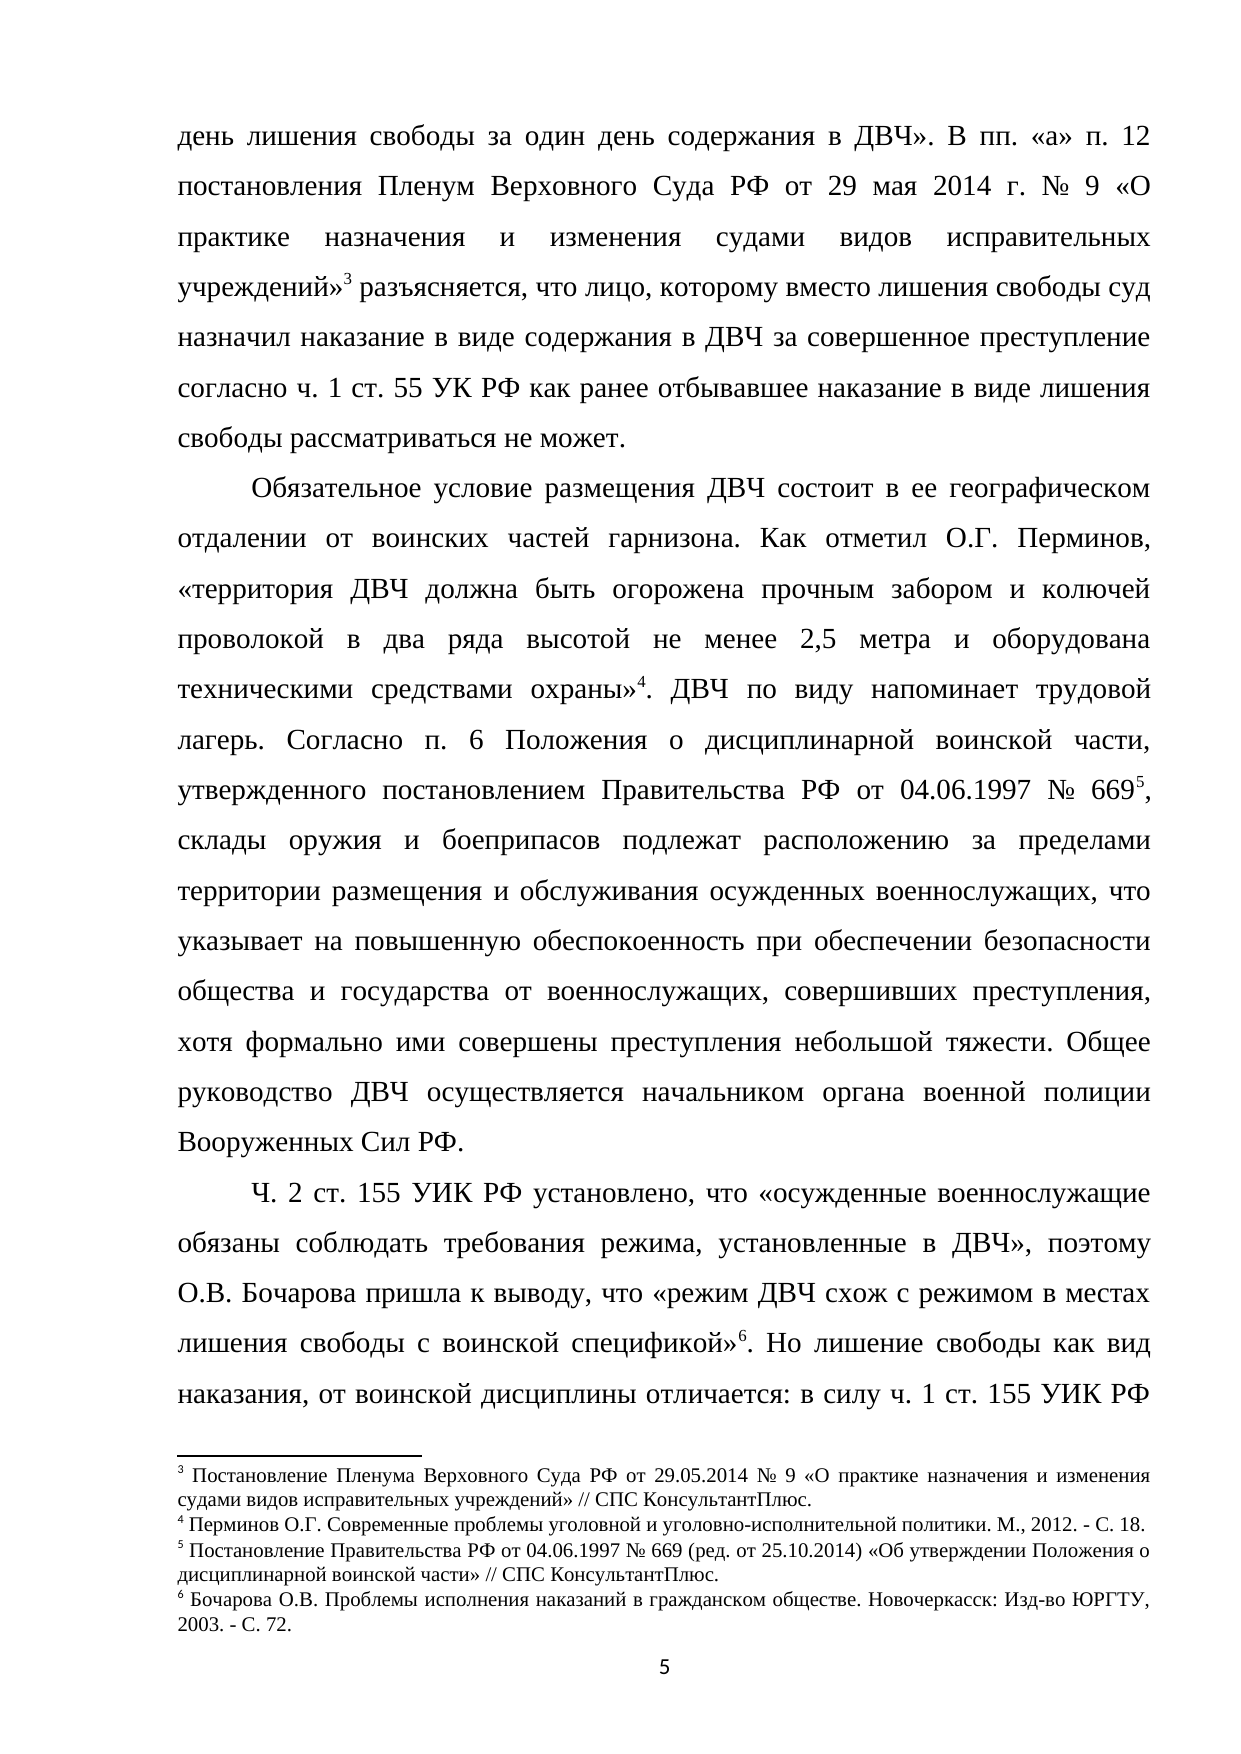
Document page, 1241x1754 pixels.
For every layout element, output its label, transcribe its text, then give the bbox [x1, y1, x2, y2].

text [177, 118, 1152, 453]
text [177, 1175, 1152, 1409]
text Обязательное условие размещения ДВЧ состоит в ее географическом отдалении от воинских частей гарнизона. Как отметил О.Г. Перминов, «территория ДВЧ должна быть огорожена прочным забором и колючей проволокой в два ряда высотой не менее 2,5 метра и оборудована техническими средствами охраны». ДВЧ по виду напоминает трудовой лагерь. Согласно п. 6 Положения о дисциплинарной воинской части, утвержденного постановлением Правительства РФ от 04.06.1997 № 669, склады оружия и боеприпасов подлежат расположению за пределами территории размещения и обслуживания осужденных военнослужащих, что указывает на повышенную обеспокоенность при обеспечении безопасности общества и государства от военнослужащих, совершивших преступления, хотя формально ими совершены преступления небольшой тяжести. Общее руководство ДВЧ осуществляется начальником органа военной полиции Вооруженных Сил РФ. [177, 470, 1152, 1158]
